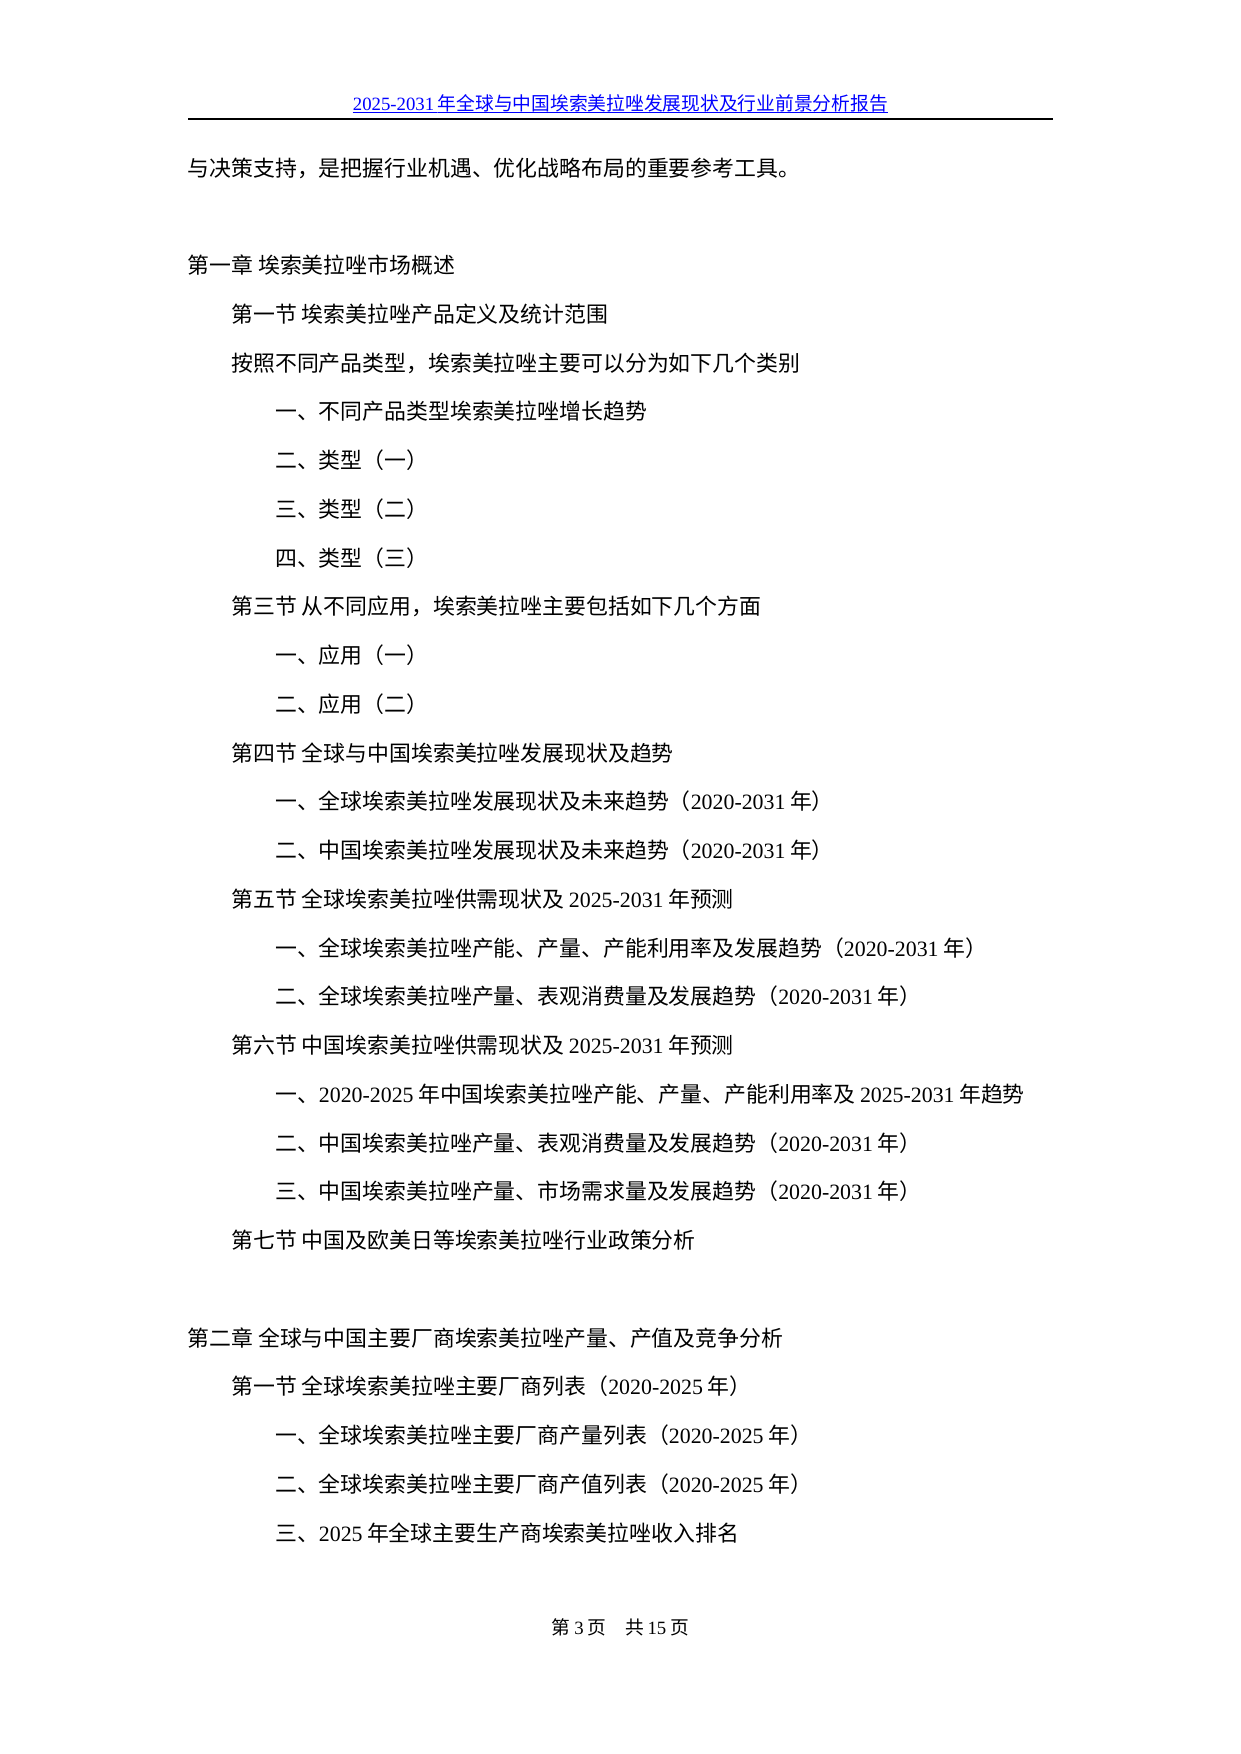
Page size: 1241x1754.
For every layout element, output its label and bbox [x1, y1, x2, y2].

text [187, 150, 1053, 1548]
